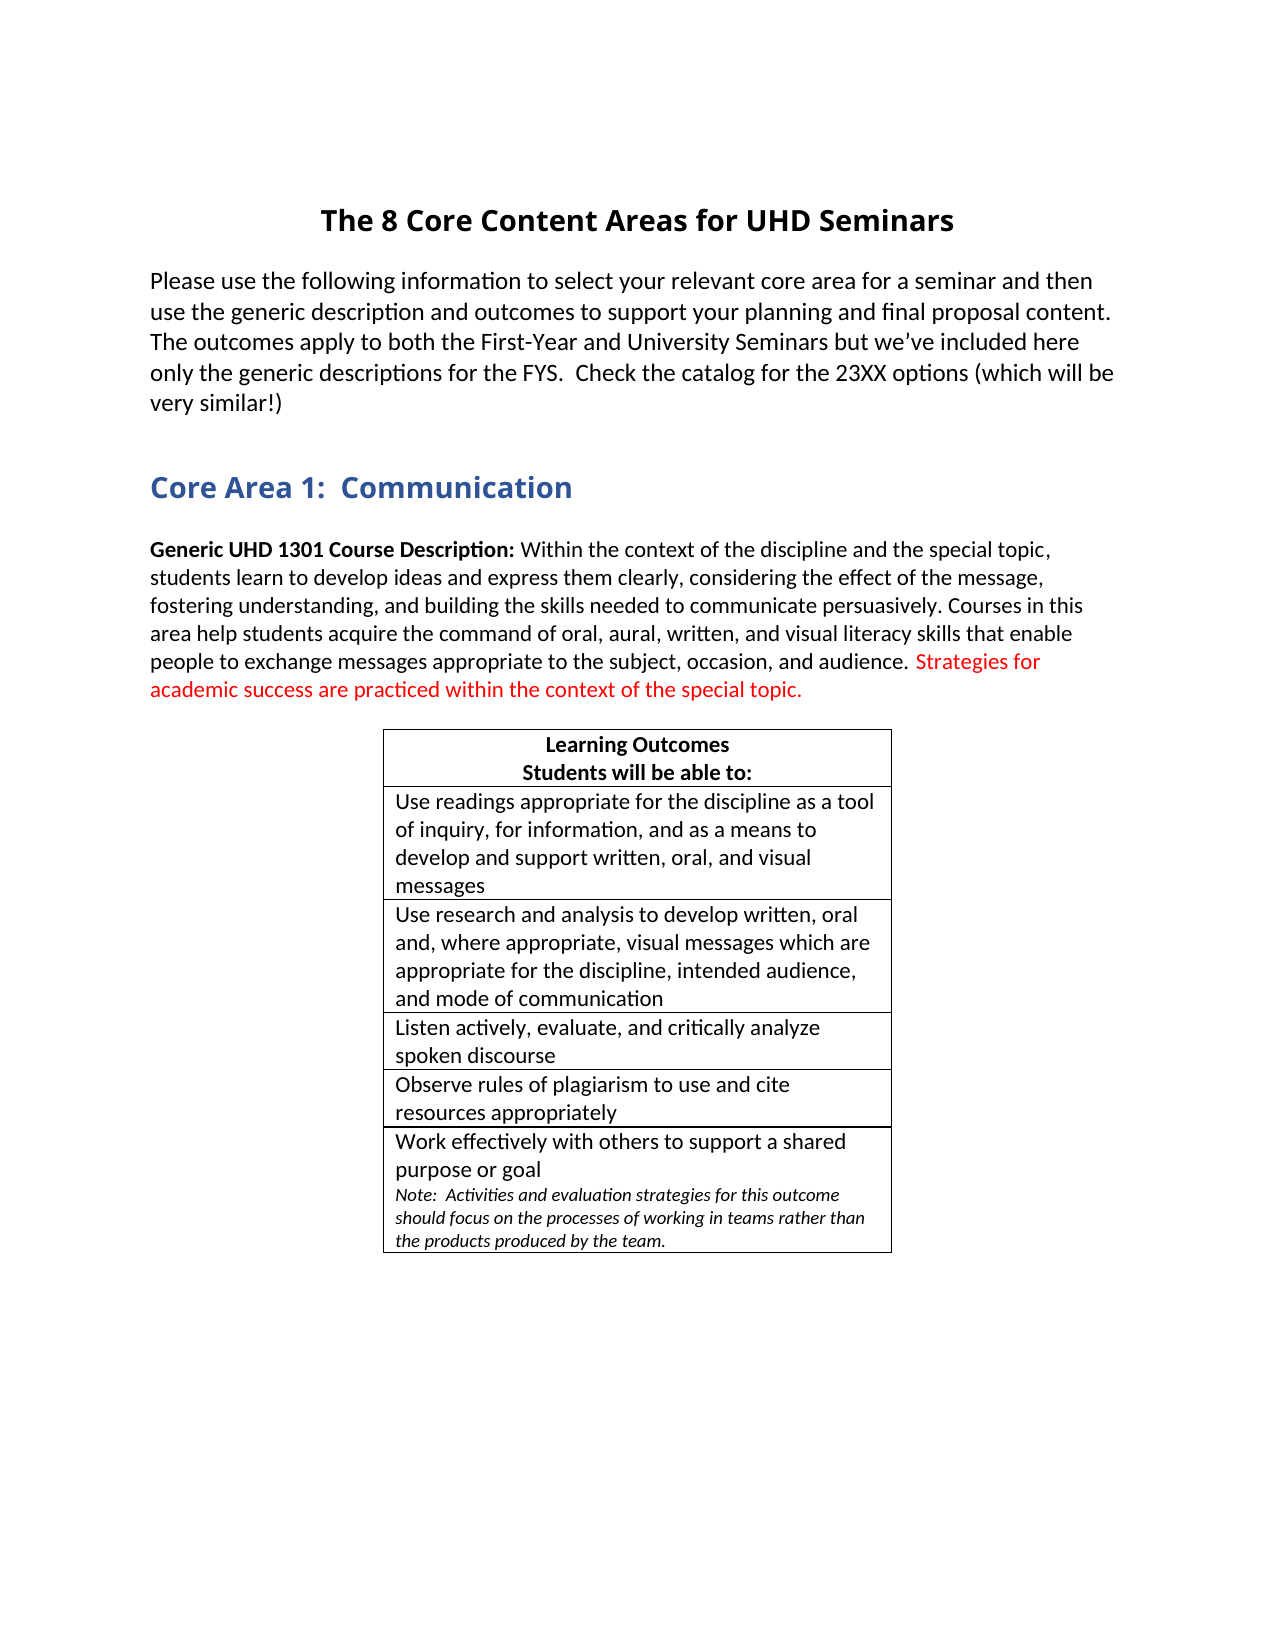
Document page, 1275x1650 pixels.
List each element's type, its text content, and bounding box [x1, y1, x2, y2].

text Please use the following information to select your relevant core area for a seminar and then use the generic description and outcomes to support your planning and final proposal content. The outcomes apply to both the First-Year and University Seminars but we’ve included here only the generic descriptions for the FYS. Check the catalog for the 23XX options (which will be very similar!) [150, 265, 1125, 418]
table_cell Use readings appropriate for the discipline as a tool of inquiry, for information, and as a means to develop and support written, oral, and visual messages [384, 787, 891, 899]
table_cell Work effectively with others to support a shared purpose or goal Note: Activities and evaluation strategies for this outcome should focus on the processes of working in teams rather than the products produced by the team. [384, 1128, 891, 1252]
table_cell Listen actively, evaluate, and critically analyze spoken discourse [384, 1013, 891, 1069]
subtitle Core Area 1: Communication [150, 468, 1125, 507]
table_header Learning Outcomes Students will be able to: [384, 730, 891, 786]
subtitle The 8 Core Content Areas for UHD Seminars [150, 200, 1125, 240]
table_cell Observe rules of plagiarism to use and cite resources appropriately [384, 1070, 891, 1126]
text Generic UHD 1301 Course Description: Within the context of the discipline and the special topic, students learn to develop ideas and express them clearly, considering the effect of the message, fostering understanding, and building the skills needed to communicate persuasively. Courses in this area help students acquire the command of oral, aural, written, and visual literacy skills that enable people to exchange messages appropriate to the subject, occasion, and audience. Strategies for academic success are practiced within the context of the special topic. [150, 535, 1125, 703]
table_cell Use research and analysis to develop written, oral and, where appropriate, visual messages which are appropriate for the discipline, intended audience, and mode of communication [384, 900, 891, 1012]
